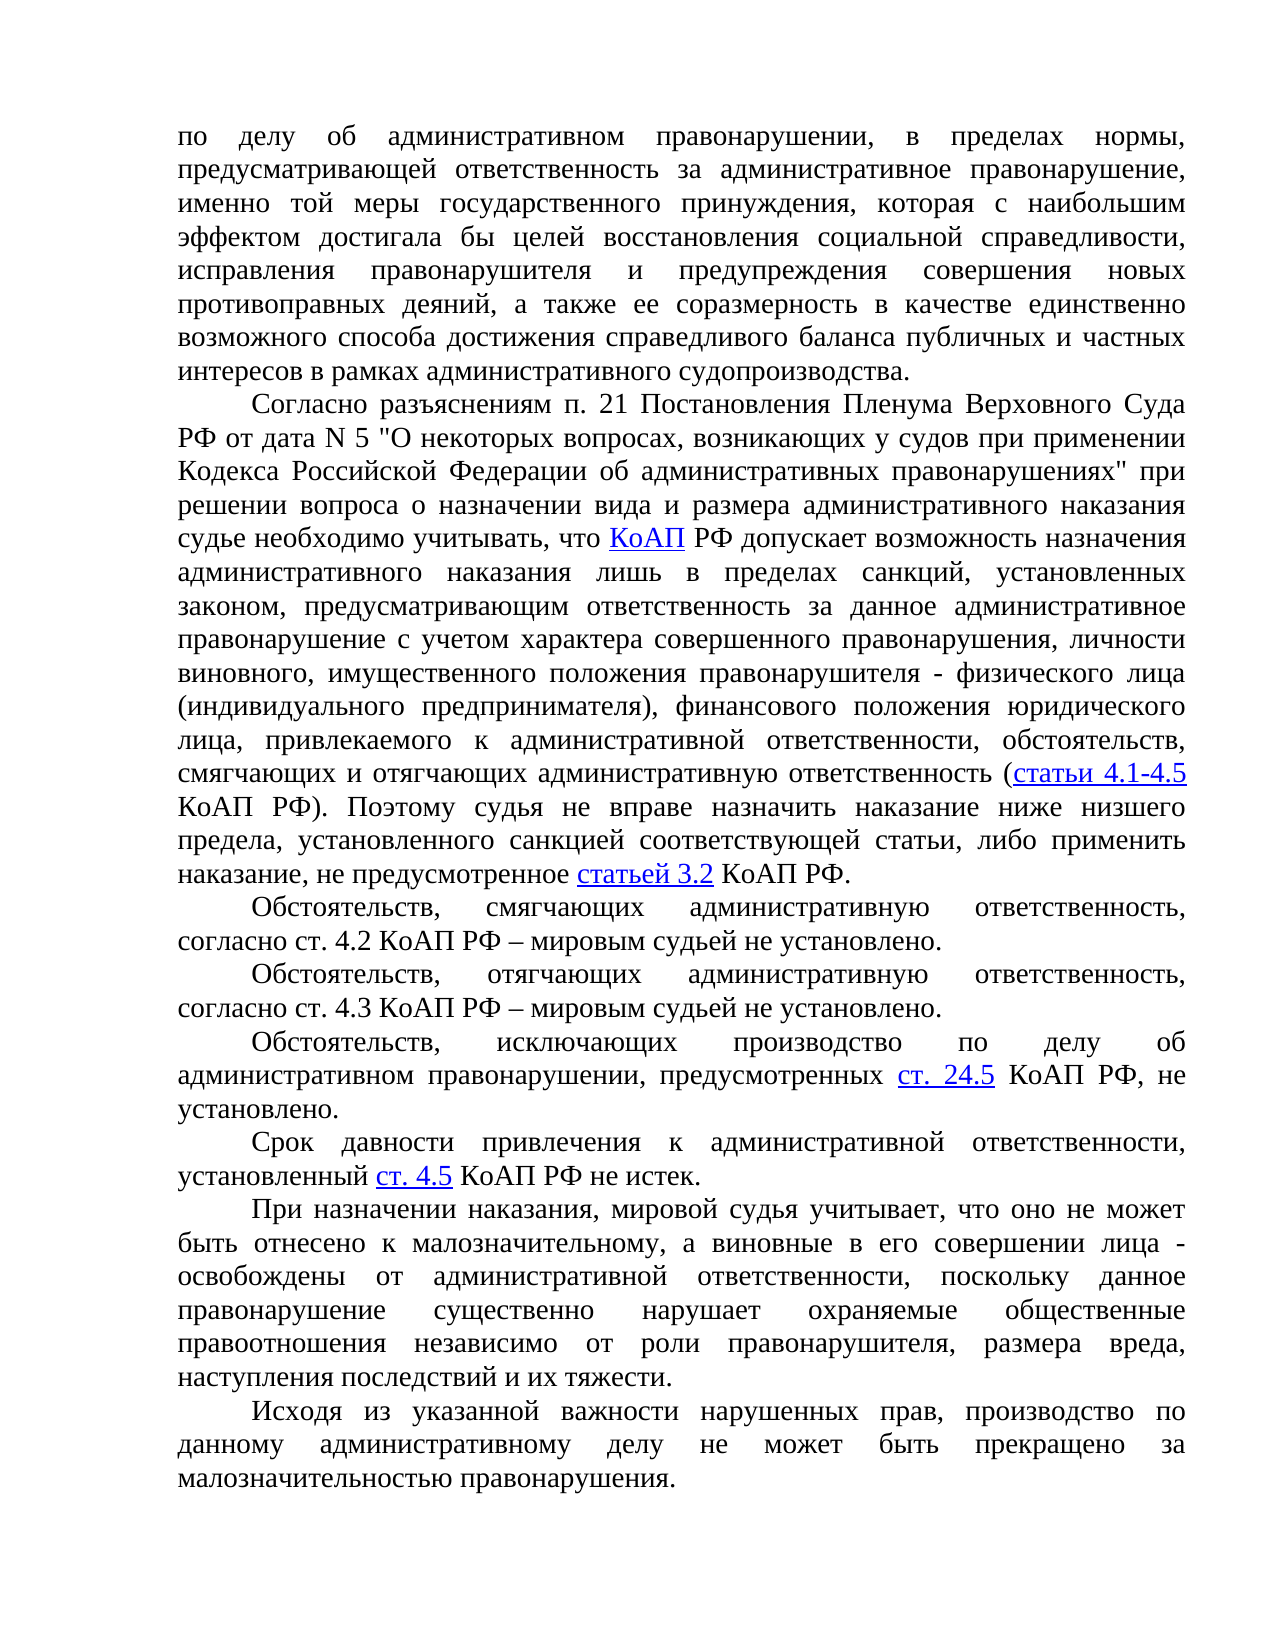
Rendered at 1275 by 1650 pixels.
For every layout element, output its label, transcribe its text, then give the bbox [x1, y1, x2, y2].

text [177, 118, 1186, 386]
text Обстоятельств, смягчающих административную ответственность, согласно ст. 4.2 КоАП РФ – мировым судьей не установлено. [177, 889, 1186, 957]
text При назначении наказания, мировой судья учитывает, что оно не может быть отнесено к малозначительному, а виновные в его совершении лица - освобождены от административной ответственности, поскольку данное правонарушение существенно нарушает охраняемые общественные правоотношения независимо от роли правонарушителя, размера вреда, наступления последствий и их тяжести. [177, 1191, 1186, 1393]
text Согласно разъяснениям п. 21 Постановления Пленума Верховного Суда РФ от дата N 5 "О некоторых вопросах, возникающих у судов при применении Кодекса Российской Федерации об административных правонарушениях" при решении вопроса о назначении вида и размера административного наказания судье необходимо учитывать, что КоАП РФ допускает возможность назначения административного наказания лишь в пределах санкций, установленных законом, предусматривающим ответственность за данное административное правонарушение с учетом характера совершенного правонарушения, личности виновного, имущественного положения правонарушителя - физического лица (индивидуального предпринимателя), финансового положения юридического лица, привлекаемого к административной ответственности, обстоятельств, смягчающих и отягчающих административную ответственность (статьи 4.1-4.5 КоАП РФ). Поэтому судья не вправе назначить наказание ниже низшего предела, установленного санкцией соответствующей статьи, либо применить наказание, не предусмотренное статьей 3.2 КоАП РФ. [177, 386, 1186, 889]
text Исходя из указанной важности нарушенных прав, производство по данному административному делу не может быть прекращено за малозначительностью правонарушения. [177, 1393, 1186, 1493]
text Обстоятельств, отягчающих административную ответственность, согласно ст. 4.3 КоАП РФ – мировым судьей не установлено. [177, 957, 1186, 1024]
text Срок давности привлечения к административной ответственности, установленный ст. 4.5 КоАП РФ не истек. [177, 1124, 1186, 1191]
text Обстоятельств, исключающих производство по делу об административном правонарушении, предусмотренных ст. 24.5 КоАП РФ, не установлено. [177, 1024, 1186, 1124]
